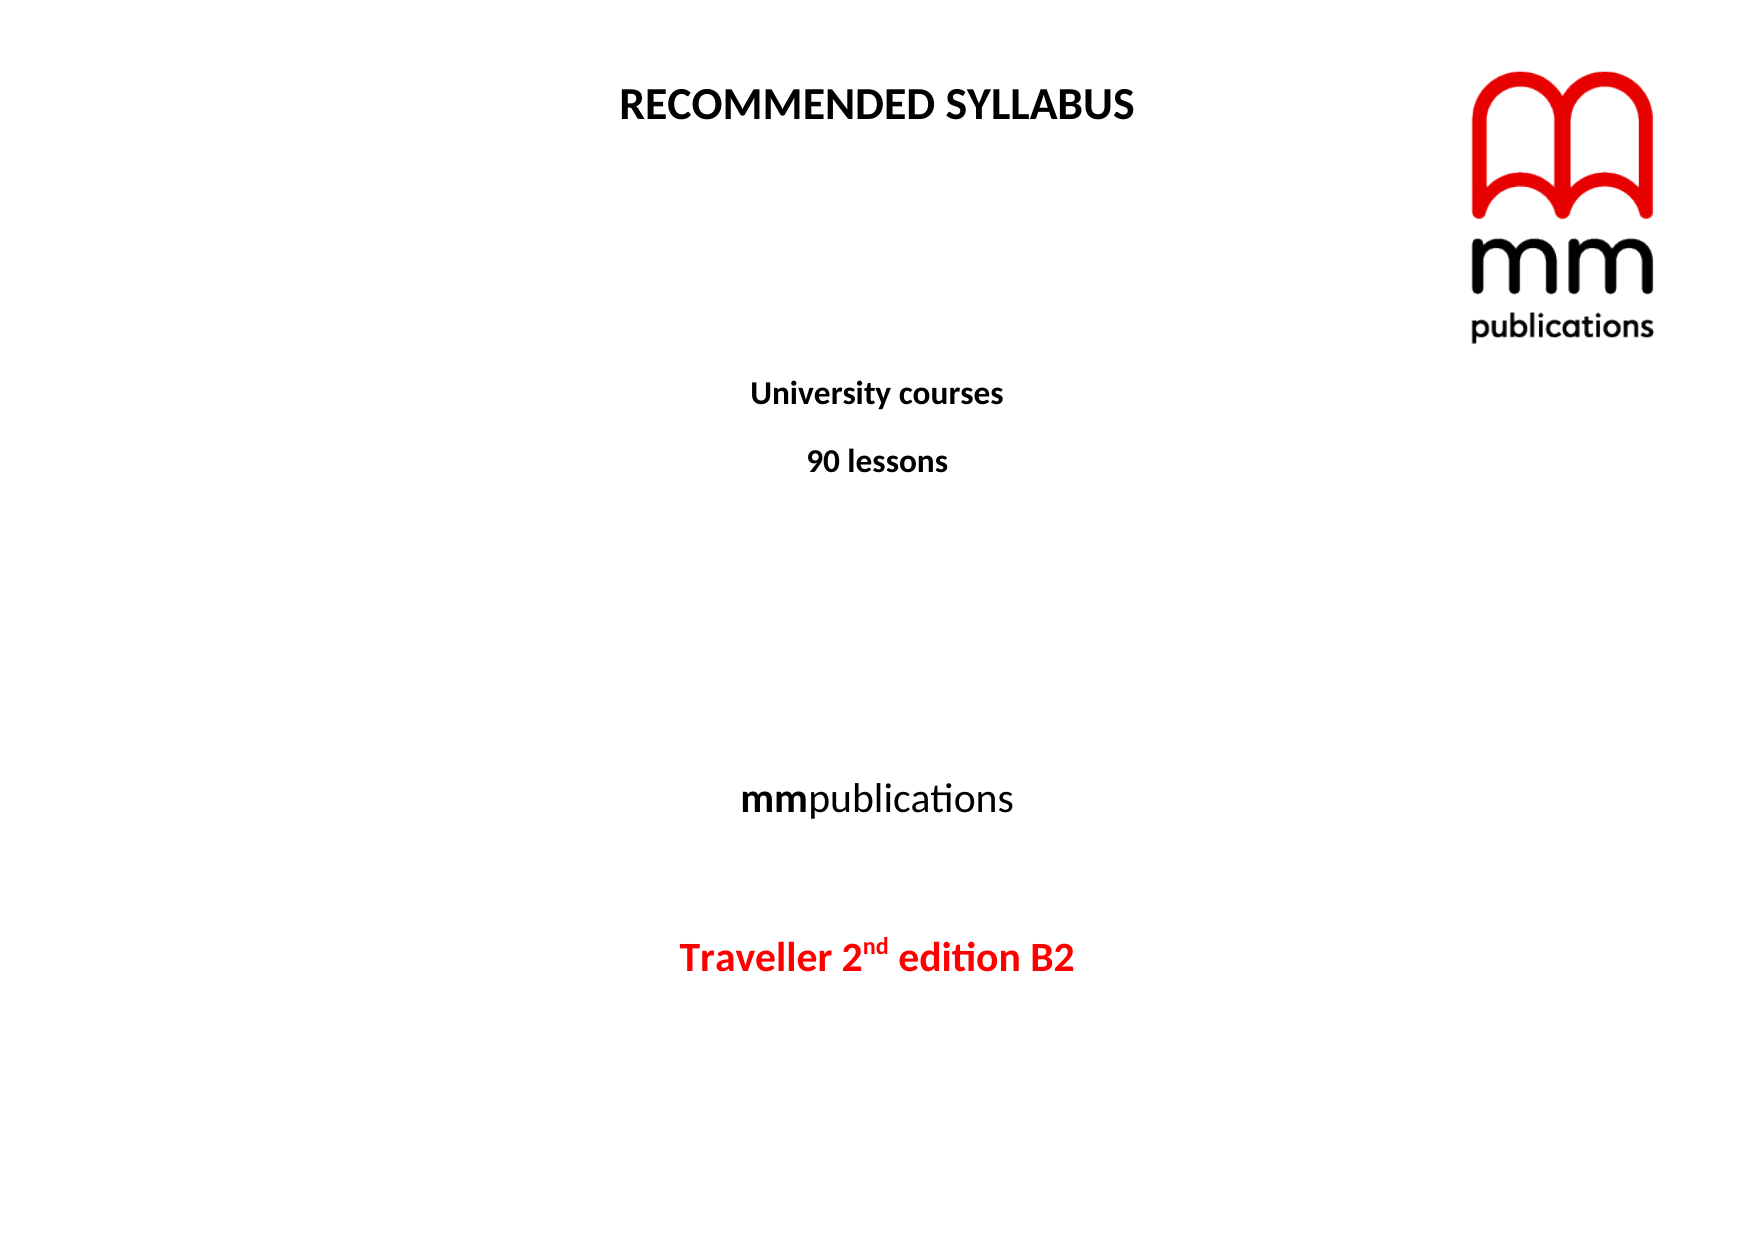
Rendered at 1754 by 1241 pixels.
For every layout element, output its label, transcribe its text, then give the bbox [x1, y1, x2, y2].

text Traveller 2nd edition B2 [75, 931, 1679, 982]
text RECOMMENDED SYLLABUS [75, 75, 1450, 131]
picture [1450, 57, 1676, 359]
text 90 lessons [75, 440, 1679, 481]
text University courses [75, 372, 1679, 413]
text mmpublications [75, 772, 1679, 823]
